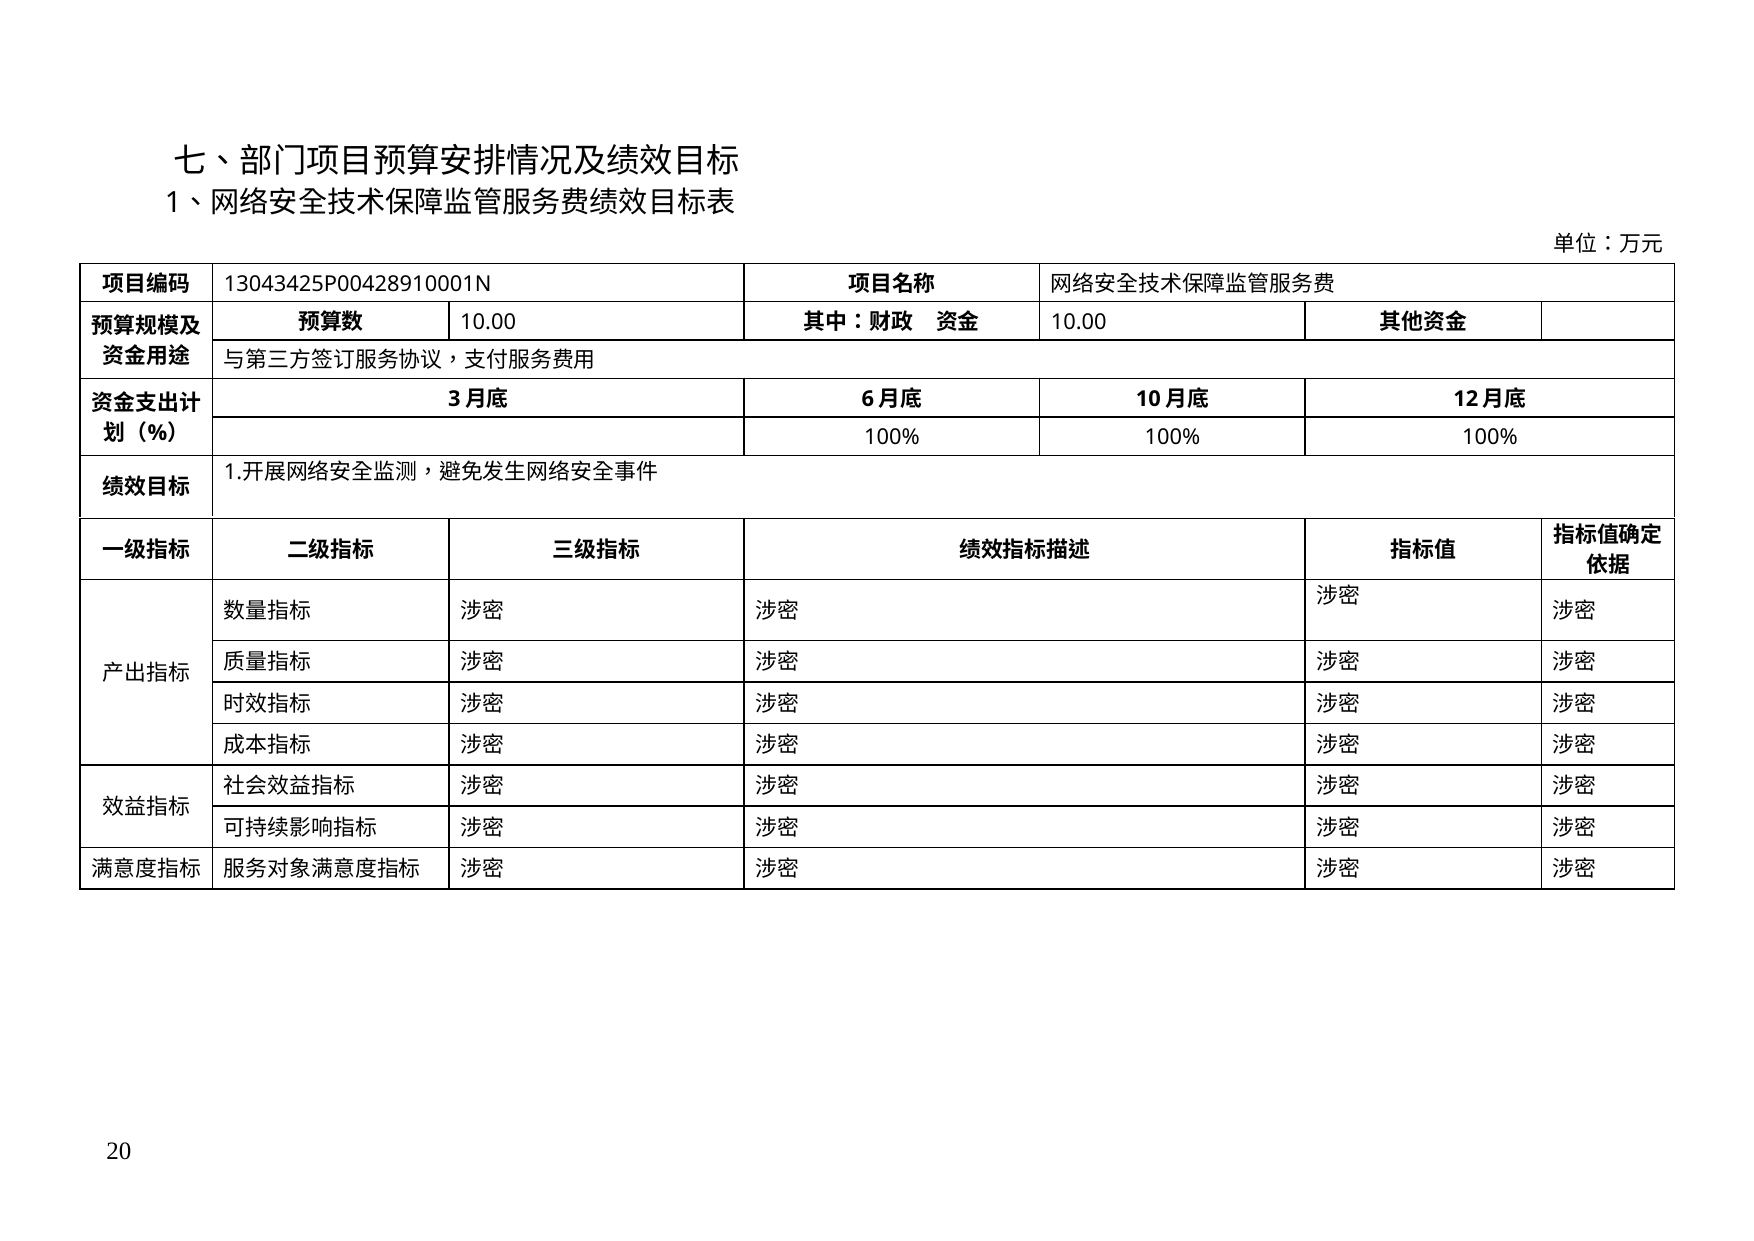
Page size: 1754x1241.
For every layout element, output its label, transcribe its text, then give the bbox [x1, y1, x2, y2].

table_cell 预算数 [213, 302, 448, 339]
table_cell 产出指标 [81, 580, 212, 764]
table_cell 涉密 [745, 766, 1304, 805]
table_cell 其中：财政 资金 [745, 302, 1039, 339]
table_header 指标值 [1306, 519, 1541, 579]
table_header 二级指标 [213, 519, 448, 579]
table_cell [1542, 302, 1674, 339]
table_cell 服务对象满意度指标 [213, 848, 448, 888]
table_cell 涉密 [745, 580, 1304, 640]
table_cell 涉密 [450, 724, 743, 764]
table_cell 涉密 [1542, 807, 1674, 847]
table_cell 6月底 [745, 379, 1039, 416]
table_cell 3月底 [213, 379, 743, 416]
table_cell 涉密 [450, 641, 743, 681]
table_cell 社会效益指标 [213, 766, 448, 805]
table_cell 10.00 [450, 302, 743, 339]
table_cell 绩效目标 [81, 456, 212, 516]
table_cell 10月底 [1040, 379, 1304, 416]
table_cell 涉密 [1306, 766, 1541, 805]
table_cell 1.开展网络安全监测，避免发生网络安全事件 [213, 456, 1674, 516]
table_cell 涉密 [1542, 580, 1674, 640]
table_cell 效益指标 [81, 766, 212, 847]
table_cell 涉密 [1306, 848, 1541, 888]
table_cell 质量指标 [213, 641, 448, 681]
table_cell 资金支出计划（%） [81, 379, 212, 454]
text 七、部门项目预算安排情况及绩效目标 [106, 143, 1648, 180]
table_cell 12月底 [1306, 379, 1674, 416]
table_cell 13043425P00428910001N [213, 264, 743, 301]
table_header 三级指标 [450, 519, 743, 579]
table_cell 成本指标 [213, 724, 448, 764]
text 1、网络安全技术保障监管服务费绩效目标表 [106, 181, 1648, 221]
table_cell 100% [1306, 418, 1674, 454]
table_cell 涉密 [745, 848, 1304, 888]
table_cell 涉密 [450, 580, 743, 640]
table_cell 其他资金 [1306, 302, 1541, 339]
table_cell 时效指标 [213, 683, 448, 722]
table_cell 涉密 [1542, 641, 1674, 681]
table_cell 10.00 [1040, 302, 1304, 339]
table_cell 涉密 [1542, 848, 1674, 888]
table_cell 涉密 [1542, 724, 1674, 764]
table_cell 与第三方签订服务协议，支付服务费用 [213, 341, 1674, 378]
table_header 绩效指标描述 [745, 519, 1304, 579]
table_cell 涉密 [1306, 580, 1541, 640]
table_cell 项目编码 [81, 264, 212, 301]
table_cell 预算规模及资金用途 [81, 302, 212, 378]
table_cell 数量指标 [213, 580, 448, 640]
table_header 一级指标 [81, 519, 212, 579]
table_cell 涉密 [450, 766, 743, 805]
table_cell 项目名称 [745, 264, 1039, 301]
table_cell 涉密 [745, 683, 1304, 722]
table_cell 满意度指标 [81, 848, 212, 888]
table_cell 涉密 [1542, 683, 1674, 722]
table_header 单位：万元 [81, 223, 1674, 262]
table_cell 涉密 [745, 807, 1304, 847]
table_cell 涉密 [450, 807, 743, 847]
table_cell 涉密 [745, 724, 1304, 764]
table_cell 网络安全技术保障监管服务费 [1040, 264, 1674, 301]
table_cell 涉密 [1542, 766, 1674, 805]
table_cell 可持续影响指标 [213, 807, 448, 847]
table_cell [213, 418, 743, 454]
table_cell 涉密 [1306, 641, 1541, 681]
table_cell 涉密 [1306, 683, 1541, 722]
table_cell 涉密 [1306, 807, 1541, 847]
table_cell 涉密 [450, 848, 743, 888]
table_header 指标值确定依据 [1542, 519, 1674, 579]
table_cell 涉密 [1306, 724, 1541, 764]
table_cell 涉密 [450, 683, 743, 722]
table_cell 100% [745, 418, 1039, 454]
table_cell 涉密 [745, 641, 1304, 681]
table_cell 100% [1040, 418, 1304, 454]
